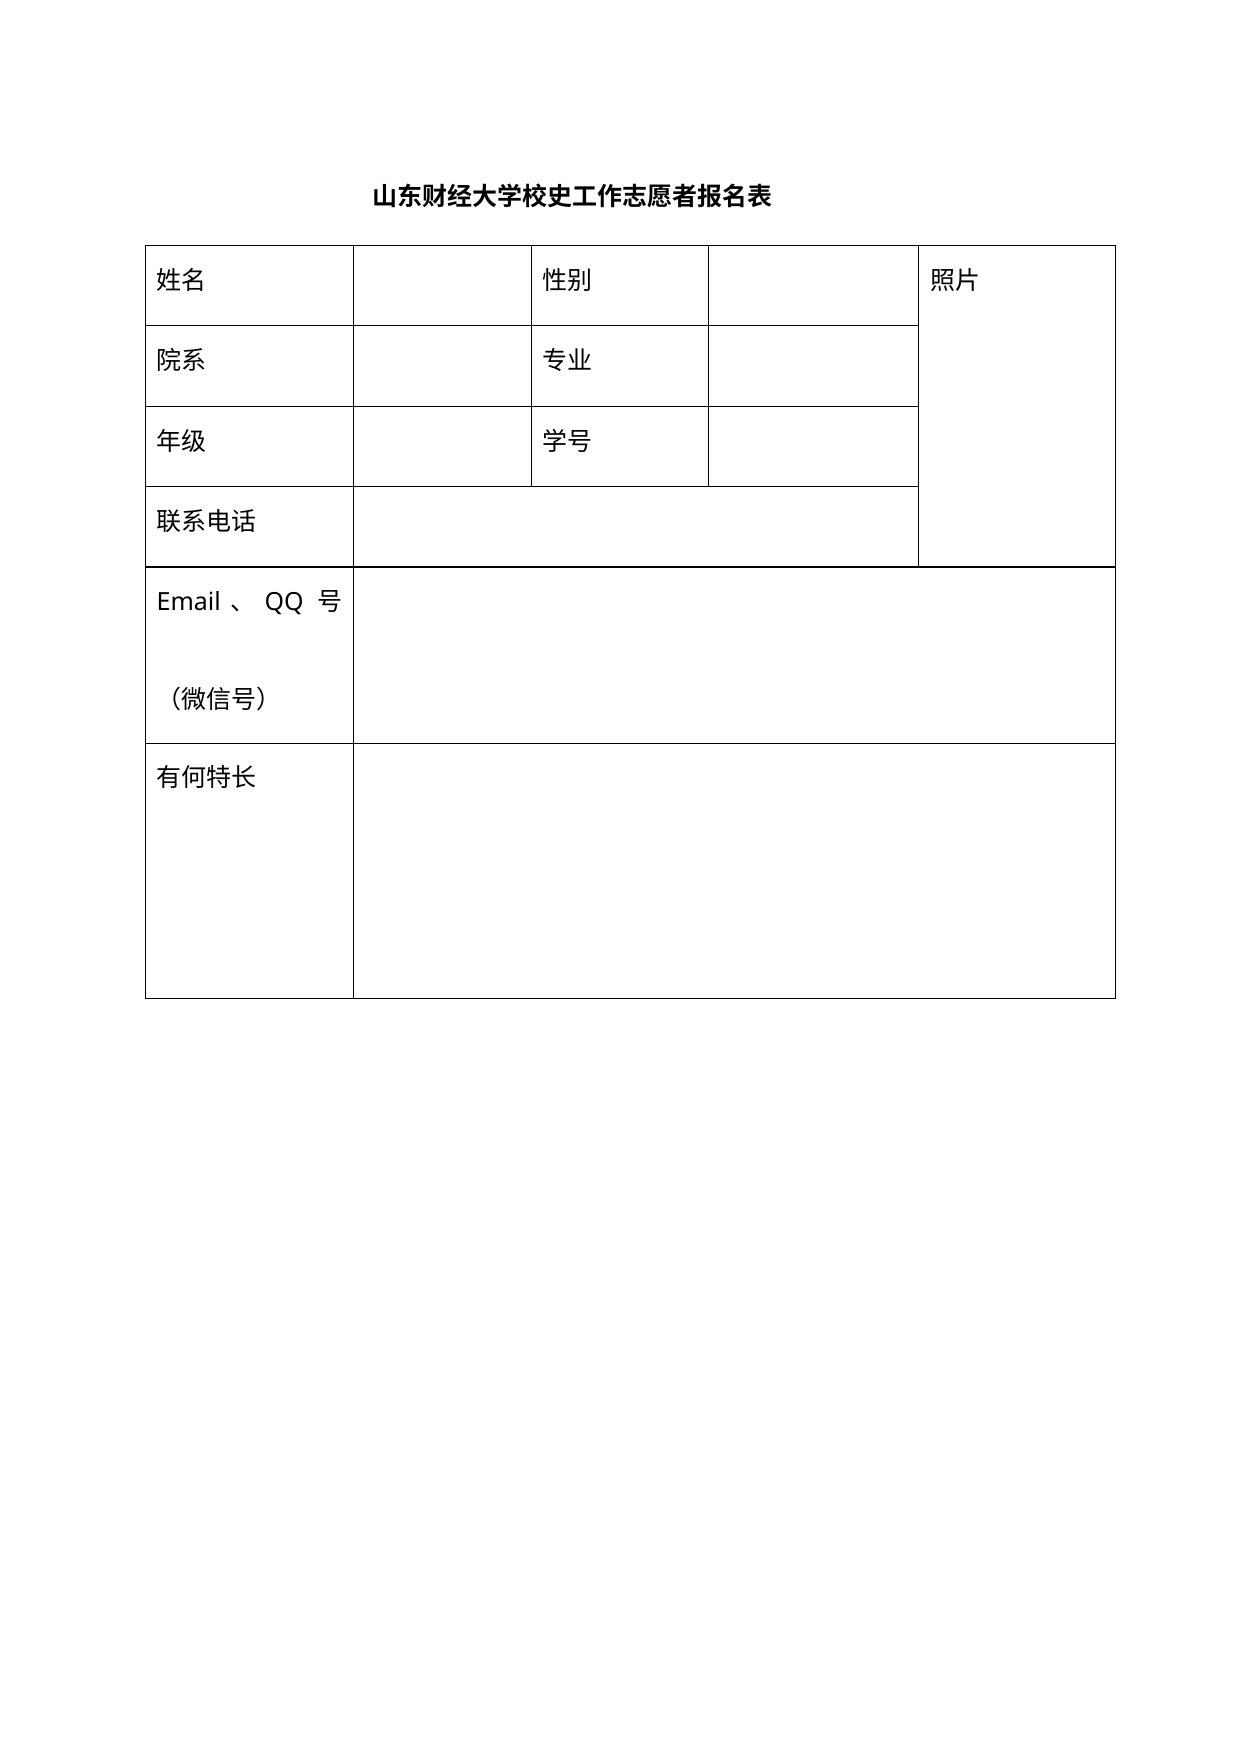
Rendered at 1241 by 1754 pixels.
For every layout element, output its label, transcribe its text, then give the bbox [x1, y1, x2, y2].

text 山东财经大学校史工作志愿者报名表 [187, 162, 1053, 227]
table_header [709, 246, 918, 325]
table_header 照片 [919, 246, 1115, 566]
table_cell 学号 [532, 407, 708, 486]
table_cell [354, 407, 531, 486]
table_header 姓名 [146, 246, 353, 325]
table_cell 年级 [146, 407, 353, 486]
table_cell Email、QQ号（微信号） [146, 568, 353, 742]
table_cell 有何特长 [146, 744, 353, 997]
table_cell [354, 487, 918, 566]
table_cell 联系电话 [146, 487, 353, 566]
table_cell [709, 407, 918, 486]
table_header 性别 [532, 246, 708, 325]
table_cell [709, 326, 918, 406]
table_header [354, 246, 531, 325]
table_cell [354, 568, 1115, 742]
table_cell 专业 [532, 326, 708, 406]
table_cell 院系 [146, 326, 353, 406]
table_cell [354, 326, 531, 406]
table_cell [354, 744, 1115, 997]
